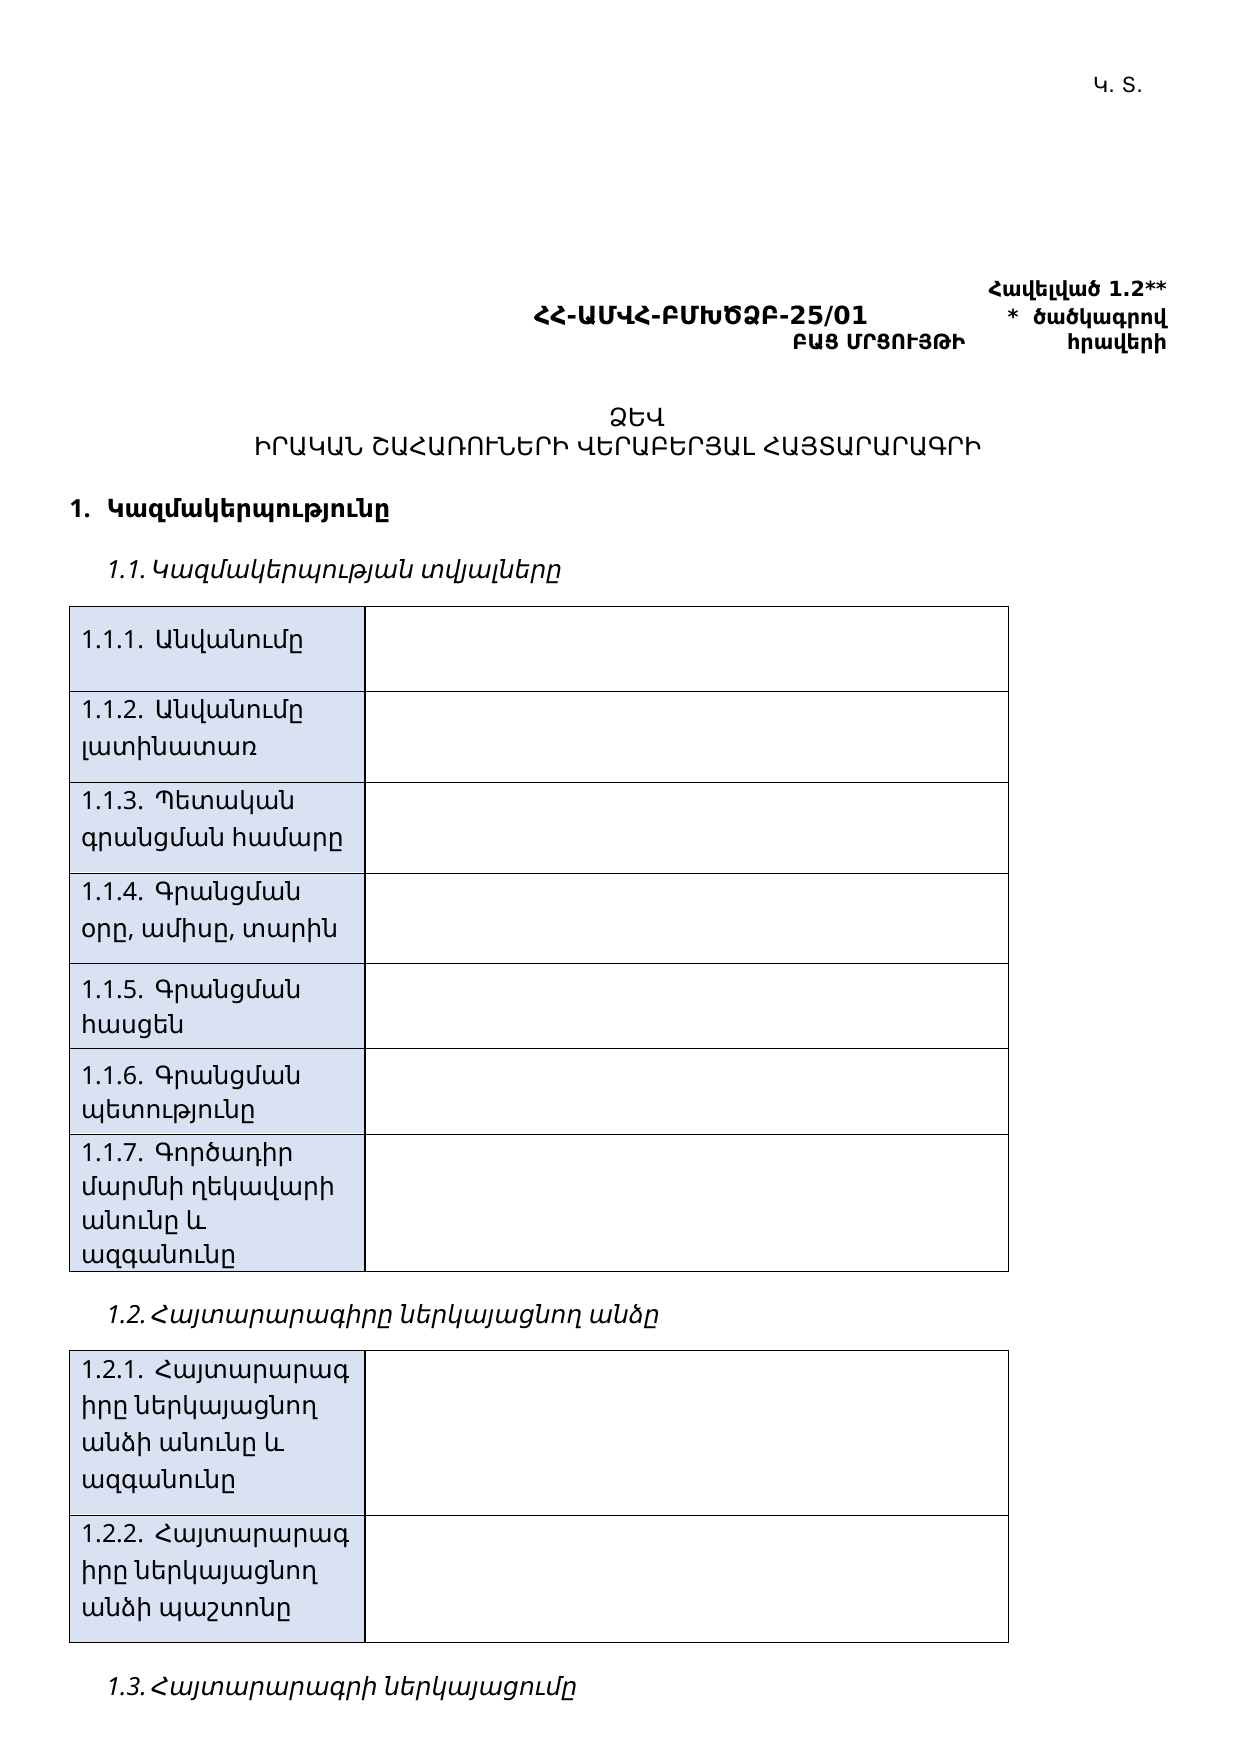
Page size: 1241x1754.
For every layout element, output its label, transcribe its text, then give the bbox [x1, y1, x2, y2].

table_cell [366, 964, 1008, 1048]
table_cell [366, 783, 1008, 872]
table_header [366, 1351, 1008, 1514]
table_cell [366, 1135, 1008, 1271]
table_cell Անվանումը լատինատառ [70, 692, 364, 782]
text Կ. Տ. [69, 73, 1167, 97]
text ՀՀ-ԱՄՎՀ-ԲՄԽԾՁԲ-25/01 * ծածկագրով [69, 301, 1167, 330]
list Կազմակերպության տվյալները [106, 552, 1167, 586]
table_cell [366, 692, 1008, 782]
table_cell Գրանցման օրը, ամիսը, տարին [70, 874, 364, 963]
table_cell [366, 1516, 1008, 1642]
text ԲԱՑ ՄՐՑՈՒՅԹԻ հրավերի [69, 330, 1167, 354]
table_cell Պետական գրանցման համարը [70, 783, 364, 872]
list Հայտարարագիրը ներկայացնող անձը [106, 1297, 1167, 1331]
list Կազմակերպությունը [69, 490, 1167, 524]
table_cell Գրանցման պետությունը [70, 1049, 364, 1133]
text Հավելված 1.2** [69, 277, 1167, 301]
text ԻՐԱԿԱՆ ՇԱՀԱՌՈՒՆԵՐԻ ՎԵՐԱԲԵՐՅԱԼ ՀԱՅՏԱՐԱՐԱԳՐԻ [69, 432, 1167, 461]
list Հայտարարագրի ներկայացումը [106, 1668, 1167, 1702]
table_cell Գործադիր մարմնի ղեկավարի անունը և ազգանունը [70, 1135, 364, 1271]
table_header Հայտարարագիրը ներկայացնող անձի անունը և ազգանունը [70, 1351, 364, 1514]
table_header Անվանումը [70, 607, 364, 691]
table_cell Հայտարարագիրը ներկայացնող անձի պաշտոնը [70, 1516, 364, 1642]
table_cell Գրանցման հասցեն [70, 964, 364, 1048]
text ՁԵՎ [69, 403, 1167, 432]
table_header [366, 607, 1008, 691]
table_cell [366, 874, 1008, 963]
table_cell [366, 1049, 1008, 1133]
